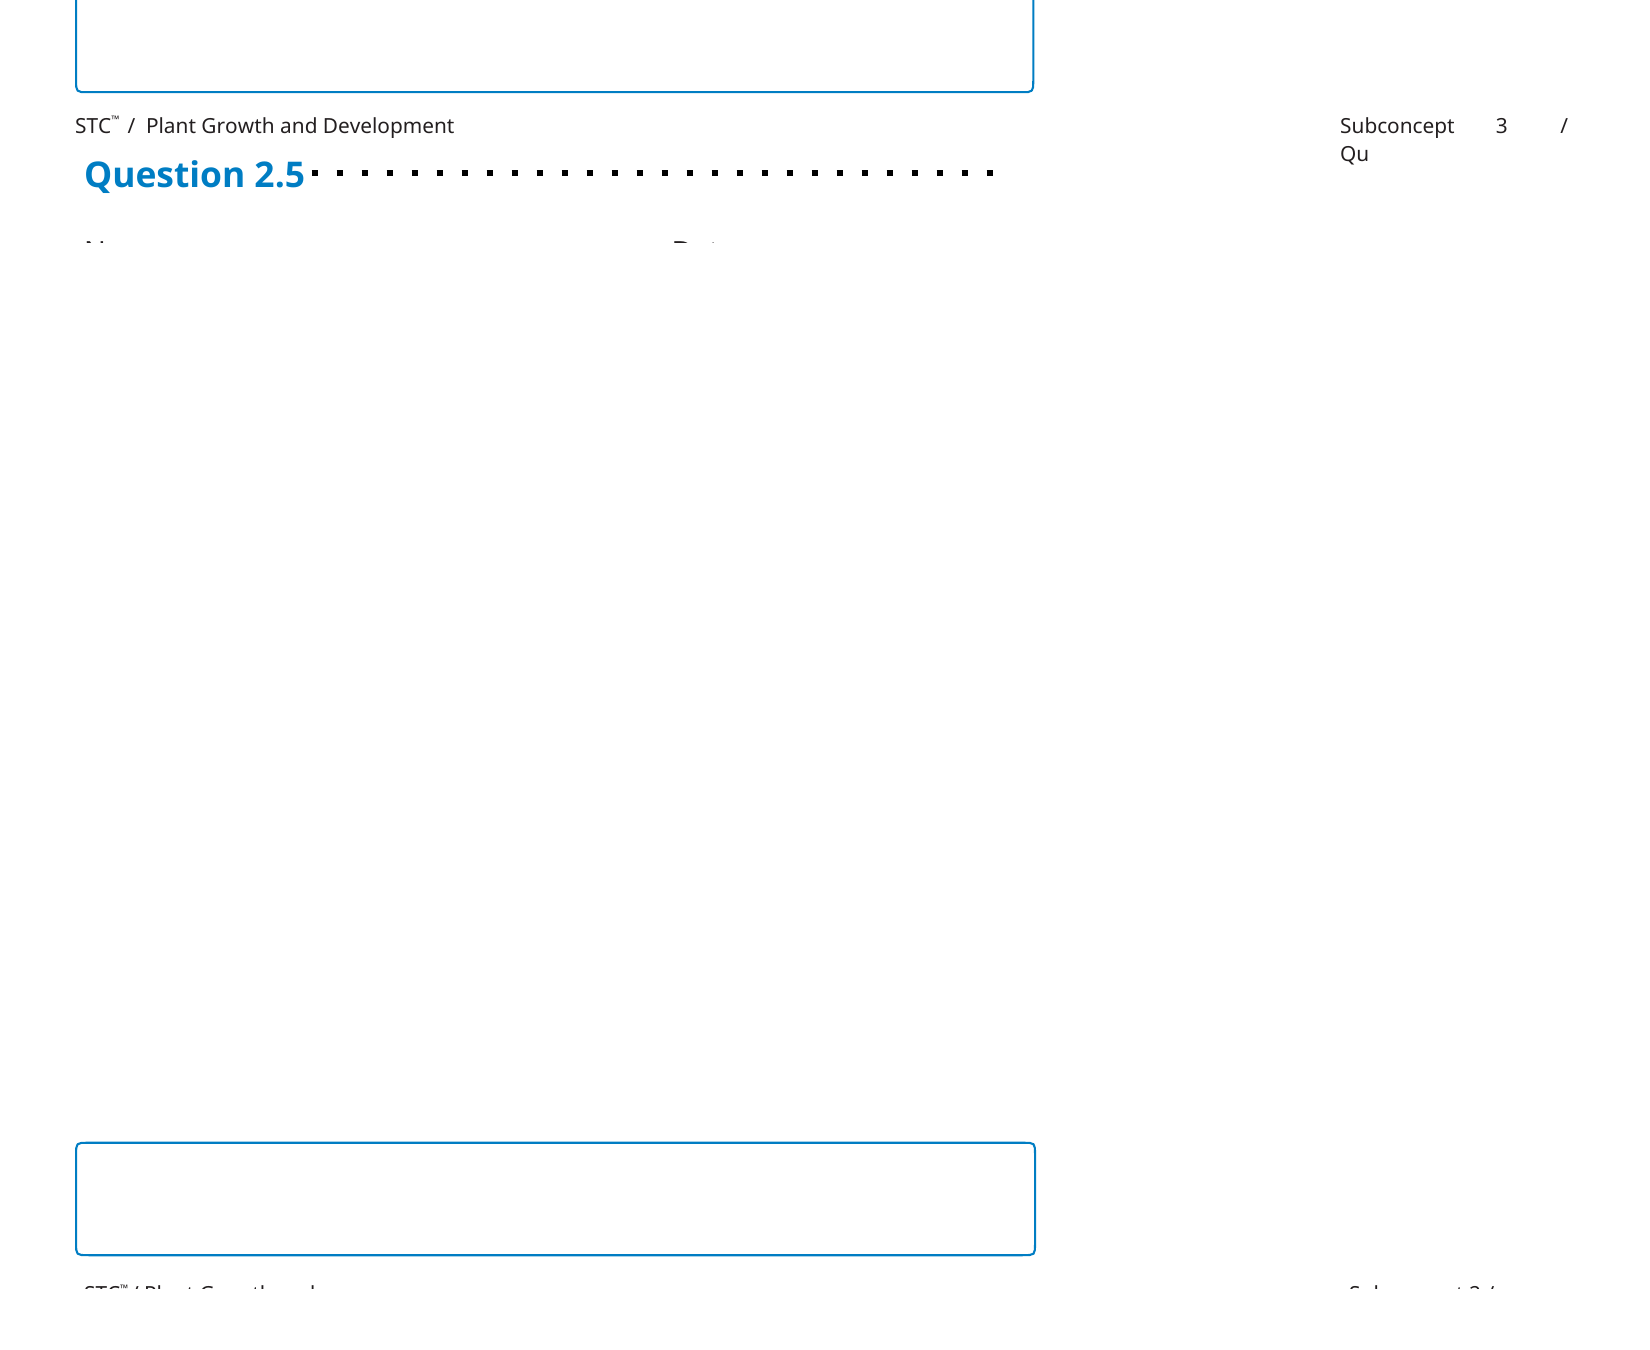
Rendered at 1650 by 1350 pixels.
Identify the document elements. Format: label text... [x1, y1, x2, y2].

text STC™ / Plant Growth and Development Subconcept 3 / Qu [75, 111, 1650, 168]
